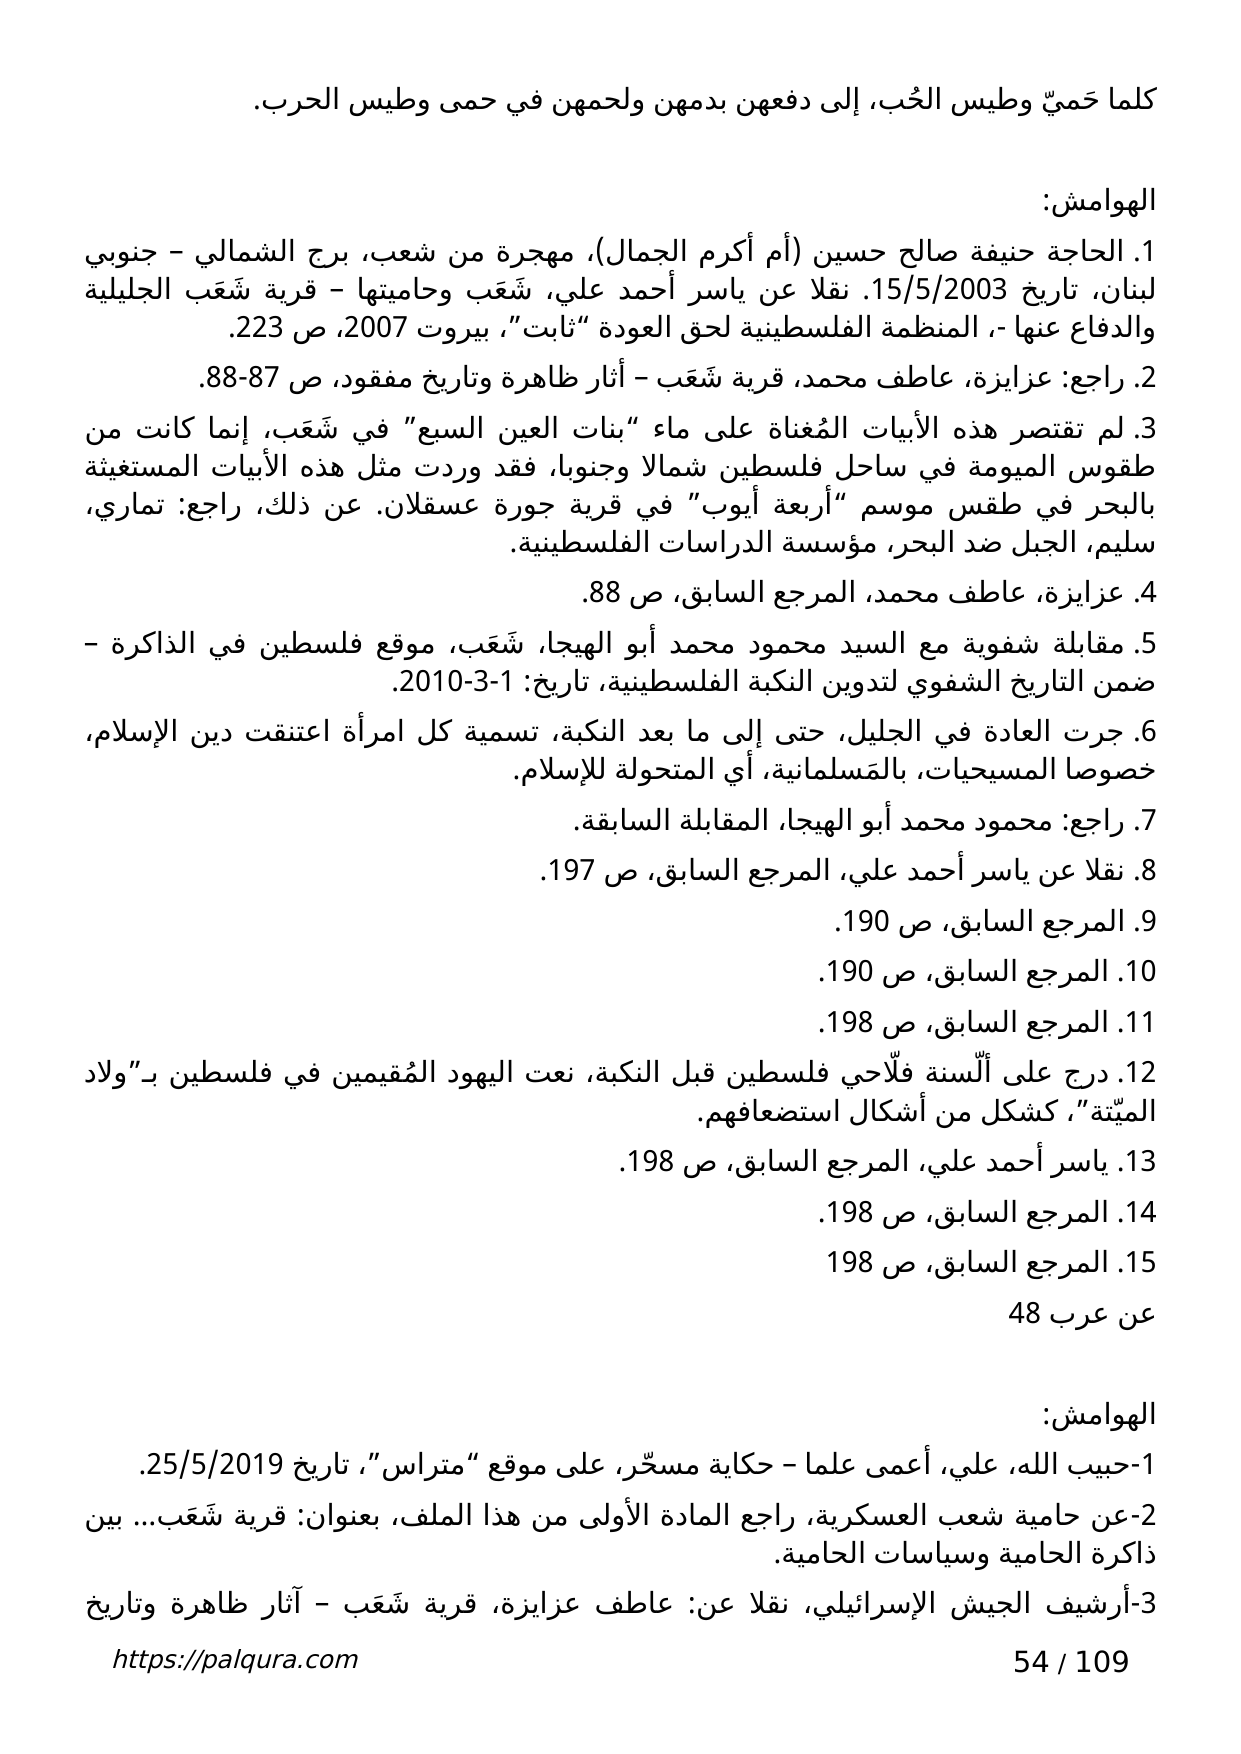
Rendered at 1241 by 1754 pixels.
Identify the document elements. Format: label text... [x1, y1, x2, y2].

text 9. المرجع السابق، ص 190. [83, 905, 1157, 943]
text 12. درج على ألّسنة فلّاحي فلسطين قبل النكبة، نعت اليهود المُقيمين في فلسطين بـ”ولاد الميّتة”، كشكل من أشكال استضعافهم. [83, 1057, 1157, 1133]
text عن عرب 48 [83, 1297, 1157, 1335]
text الهوامش: [83, 1398, 1157, 1436]
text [83, 1587, 1157, 1626]
text الهوامش: [83, 184, 1157, 222]
text 1. الحاجة حنيفة صالح حسين (أم أكرم الجمال)، مهجرة من شعب، برج الشمالي – جنوبي لبنان، تاريخ 15/5/2003. نقلا عن ياسر أحمد علي، شَعَب وحاميتها – قرية شَعَب الجليلية والدفاع عنها -، المنظمة الفلسطينية لحق العودة “ثابت”، بيروت 2007، ص 223. [83, 235, 1157, 349]
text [83, 83, 1157, 121]
text 1-حبيب الله، علي، أعمى علما – حكاية مسحّر، على موقع “متراس”، تاريخ 25/5/2019. [83, 1448, 1157, 1486]
text 15. المرجع السابق، ص 198 [83, 1246, 1157, 1284]
text 8. نقلا عن ياسر أحمد علي، المرجع السابق، ص 197. [83, 855, 1157, 893]
text 3. لم تقتصر هذه الأبيات المُغناة على ماء “بنات العين السبع” في شَعَب، إنما كانت من طقوس الميومة في ساحل فلسطين شمالا وجنوبا، فقد وردت مثل هذه الأبيات المستغيثة بالبحر في طقس موسم “أربعة أيوب” في قرية جورة عسقلان. عن ذلك، راجع: تماري، سليم، الجبل ضد البحر، مؤسسة الدراسات الفلسطينية. [83, 412, 1157, 564]
text 4. عزايزة، عاطف محمد، المرجع السابق، ص 88. [83, 577, 1157, 614]
text 5. مقابلة شفوية مع السيد محمود محمد أبو الهيجا، شَعَب، موقع فلسطين في الذاكرة – ضمن التاريخ الشفوي لتدوين النكبة الفلسطينية، تاريخ: 1-3-2010. [83, 627, 1157, 703]
text 2. راجع: عزايزة، عاطف محمد، قرية شَعَب – أثار ظاهرة وتاريخ مفقود، ص 87-88. [83, 361, 1157, 399]
text 13. ياسر أحمد علي، المرجع السابق، ص 198. [83, 1145, 1157, 1183]
text 7. راجع: محمود محمد أبو الهيجا، المقابلة السابقة. [83, 804, 1157, 842]
text 2-عن حامية شعب العسكرية، راجع المادة الأولى من هذا الملف، بعنوان: قرية شَعَب… بين ذاكرة الحامية وسياسات الحامية. [83, 1499, 1157, 1575]
text 6. جرت العادة في الجليل، حتى إلى ما بعد النكبة، تسمية كل امرأة اعتنقت دين الإسلام، خصوصا المسيحيات، بالمَسلمانية، أي المتحولة للإسلام. [83, 716, 1157, 792]
text 10. المرجع السابق، ص 190. [83, 956, 1157, 994]
text 11. المرجع السابق، ص 198. [83, 1006, 1157, 1044]
text 14. المرجع السابق، ص 198. [83, 1196, 1157, 1234]
